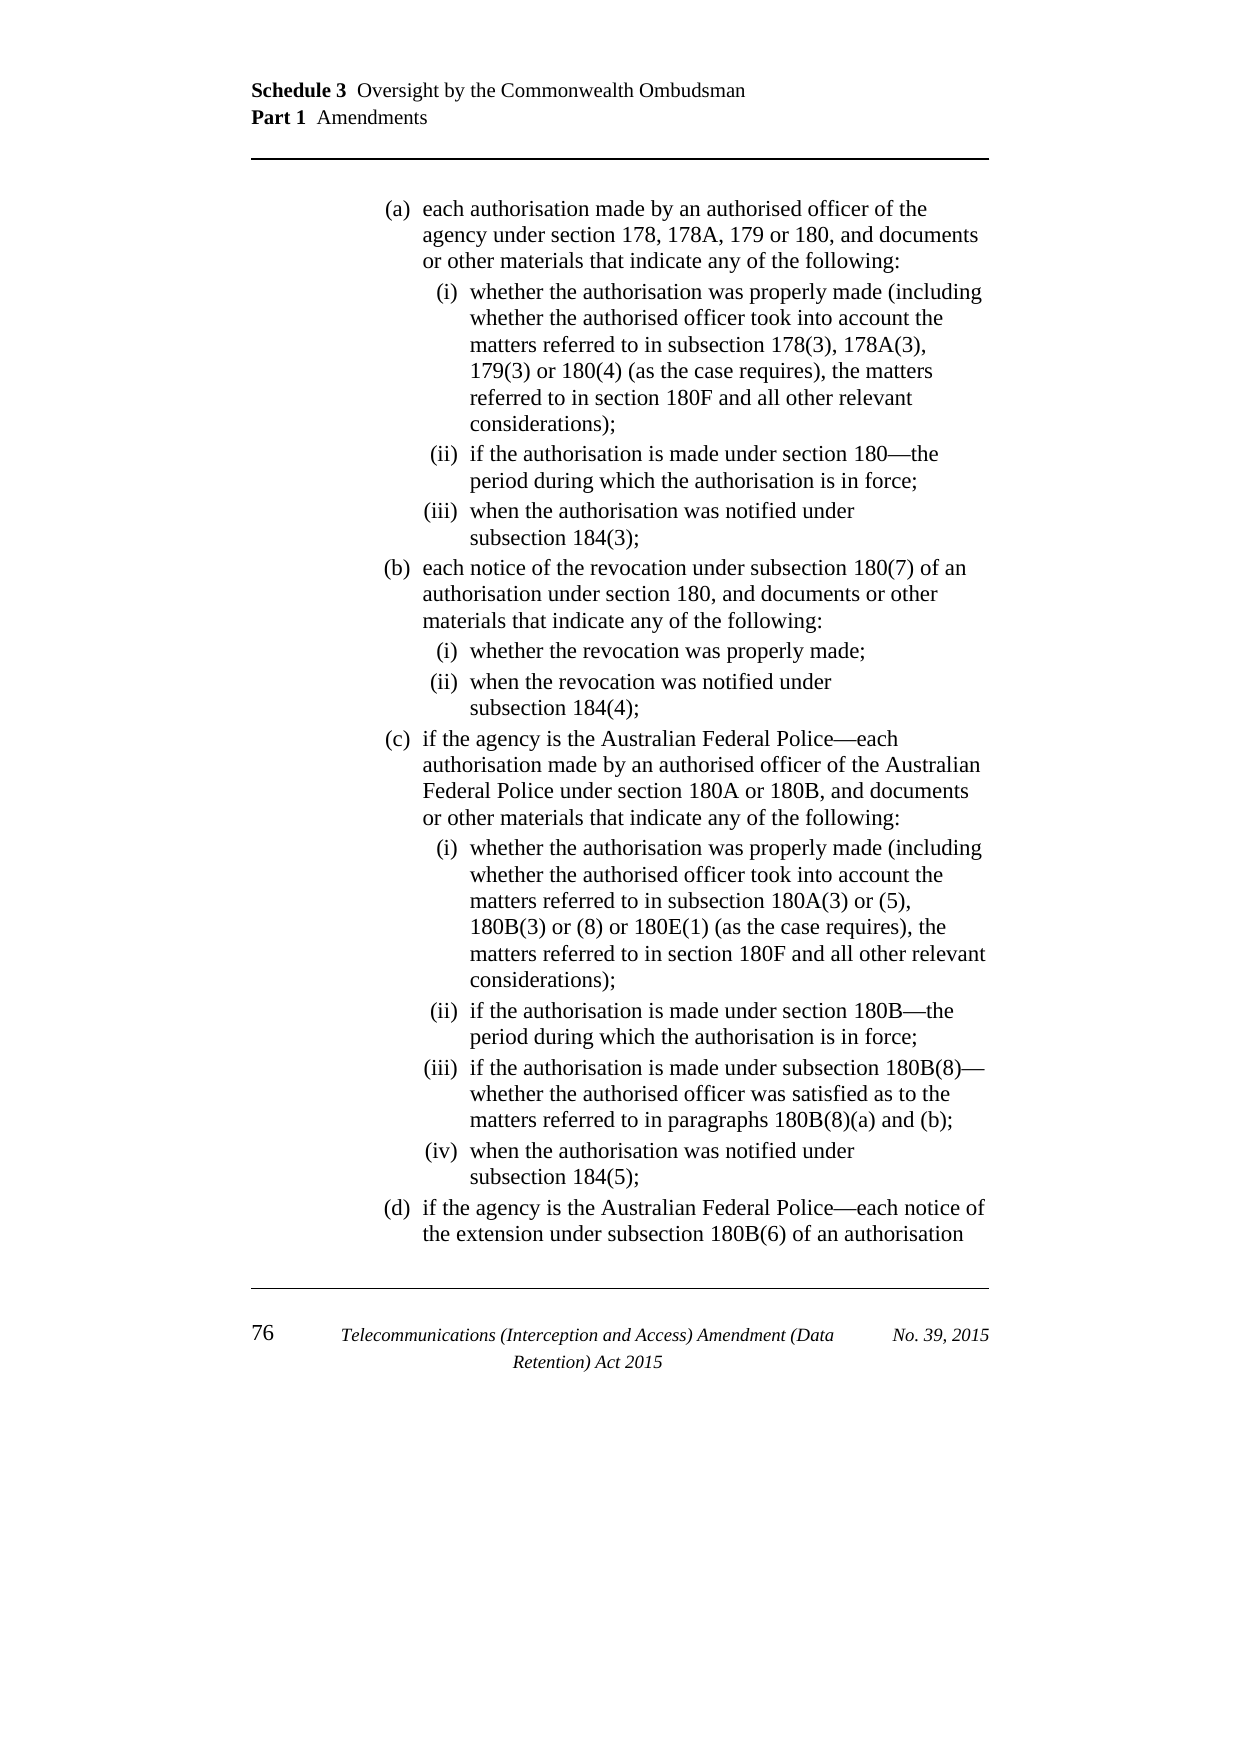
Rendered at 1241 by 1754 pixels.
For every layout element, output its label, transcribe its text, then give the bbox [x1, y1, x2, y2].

text (i) whether the revocation was properly made; [251, 637, 989, 664]
text (ii) if the authorisation is made under section 180B—the period during which the authorisation is in force; [251, 997, 989, 1049]
text (c) if the agency is the Australian Federal Police—each authorisation made by an authorised officer of the Australian Federal Police under section 180A or 180B, and documents or other materials that indicate any of the following: [251, 725, 989, 830]
text (ii) when the revocation was notified under subsection 184(4); [251, 668, 989, 721]
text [251, 1194, 989, 1246]
text (iii) if the authorisation is made under subsection 180B(8)—whether the authorised officer was satisfied as to the matters referred to in paragraphs 180B(8)(a) and (b); [251, 1053, 989, 1133]
text (i) whether the authorisation was properly made (including whether the authorised officer took into account the matters referred to in subsection 178(3), 178A(3), 179(3) or 180(4) (as the case requires), the matters referred to in section 180F and all other relevant considerations); [251, 278, 989, 436]
text (ii) if the authorisation is made under section 180—the period during which the authorisation is in force; [251, 440, 989, 493]
text (b) each notice of the revocation under subsection 180(7) of an authorisation under section 180, and documents or other materials that indicate any of the following: [251, 554, 989, 633]
text (i) whether the authorisation was properly made (including whether the authorised officer took into account the matters referred to in subsection 180A(3) or (5), 180B(3) or (8) or 180E(1) (as the case requires), the matters referred to in section 180F and all other relevant considerations); [251, 834, 989, 992]
text (iii) when the authorisation was notified under subsection 184(3); [251, 497, 989, 550]
text (iv) when the authorisation was notified under subsection 184(5); [251, 1137, 989, 1189]
text (a) each authorisation made by an authorised officer of the agency under section 178, 178A, 179 or 180, and documents or other materials that indicate any of the following: [251, 195, 989, 274]
